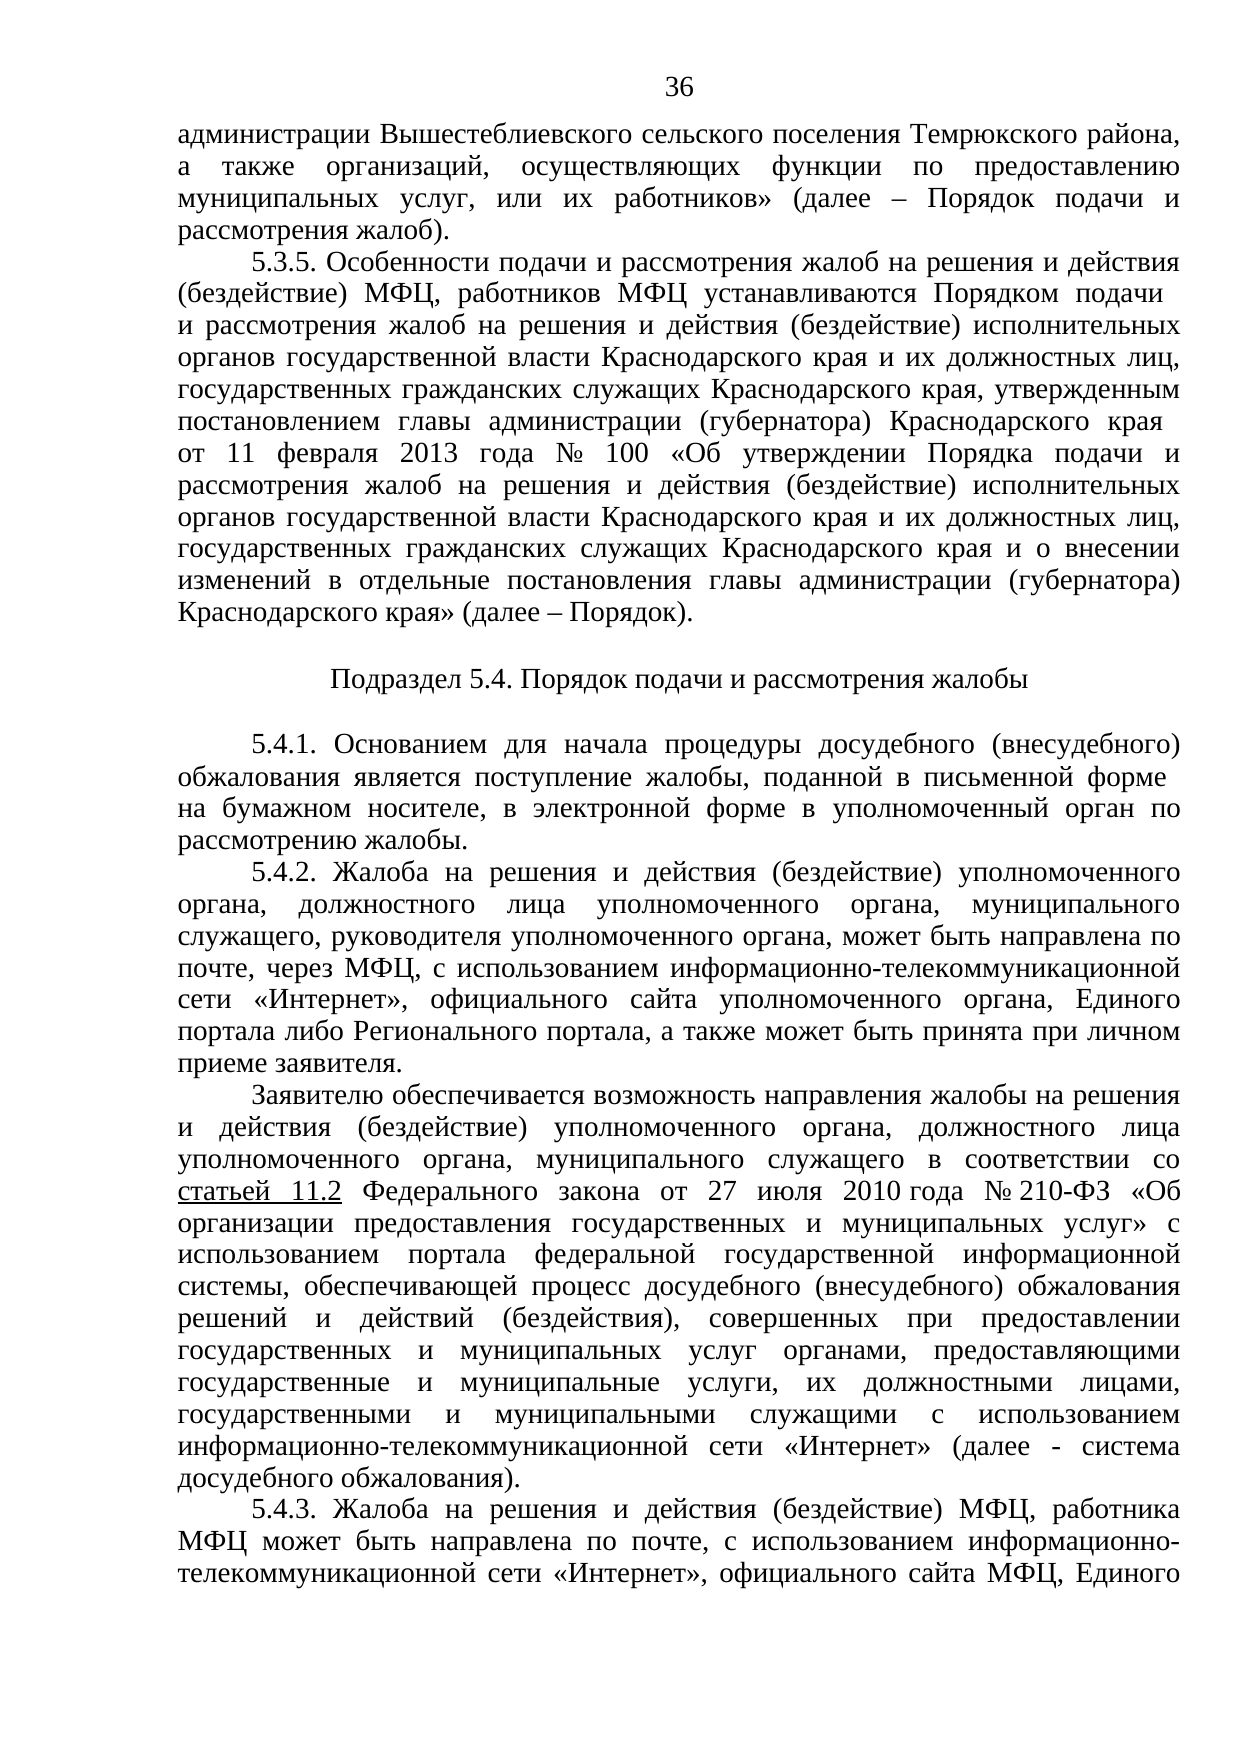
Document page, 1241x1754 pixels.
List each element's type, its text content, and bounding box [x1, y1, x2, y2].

text 5.3.5. Особенности подачи и рассмотрения жалоб на решения и действия (бездействие) МФЦ, работников МФЦ устанавливаются Порядком подачи и рассмотрения жалоб на решения и действия (бездействие) исполнительных органов государственной власти Краснодарского края и их должностных лиц, государственных гражданских служащих Краснодарского края, утвержденным постановлением главы администрации (губернатора) Краснодарского края от 11 февраля 2013 года № 100 «Об утверждении Порядка подачи и рассмотрения жалоб на решения и действия (бездействие) исполнительных органов государственной власти Краснодарского края и их должностных лиц, государственных гражданских служащих Краснодарского края и о внесении изменений в отдельные постановления главы администрации (губернатора) Краснодарского края» (далее – Порядок). [177, 246, 1181, 628]
text 5.4.1. Основанием для начала процедуры досудебного (внесудебного) обжалования является поступление жалобы, поданной в письменной форме на бумажном носителе, в электронной форме в уполномоченный орган по рассмотрению жалобы. [177, 728, 1181, 856]
text Заявителю обеспечивается возможность направления жалобы на решения и действия (бездействие) уполномоченного органа, должностного лица уполномоченного органа, муниципального служащего в соответствии со статьей 11.2 Федерального закона от 27 июля 2010 года № 210-ФЗ «Об организации предоставления государственных и муниципальных услуг» с использованием портала федеральной государственной информационной системы, обеспечивающей процесс досудебного (внесудебного) обжалования решений и действий (бездействия), совершенных при предоставлении государственных и муниципальных услуг органами, предоставляющими государственные и муниципальные услуги, их должностными лицами, государственными и муниципальными служащими с использованием информационно-телекоммуникационной сети «Интернет» (далее - система досудебного обжалования). [177, 1079, 1181, 1493]
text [177, 118, 1181, 246]
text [177, 1493, 1181, 1589]
text 5.4.2. Жалоба на решения и действия (бездействие) уполномоченного органа, должностного лица уполномоченного органа, муниципального служащего, руководителя уполномоченного органа, может быть направлена по почте, через МФЦ, с использованием информационно-телекоммуникационной сети «Интернет», официального сайта уполномоченного органа, Единого портала либо Регионального портала, а также может быть принята при личном приеме заявителя. [177, 856, 1181, 1079]
text Подраздел 5.4. Порядок подачи и рассмотрения жалобы [177, 661, 1181, 695]
